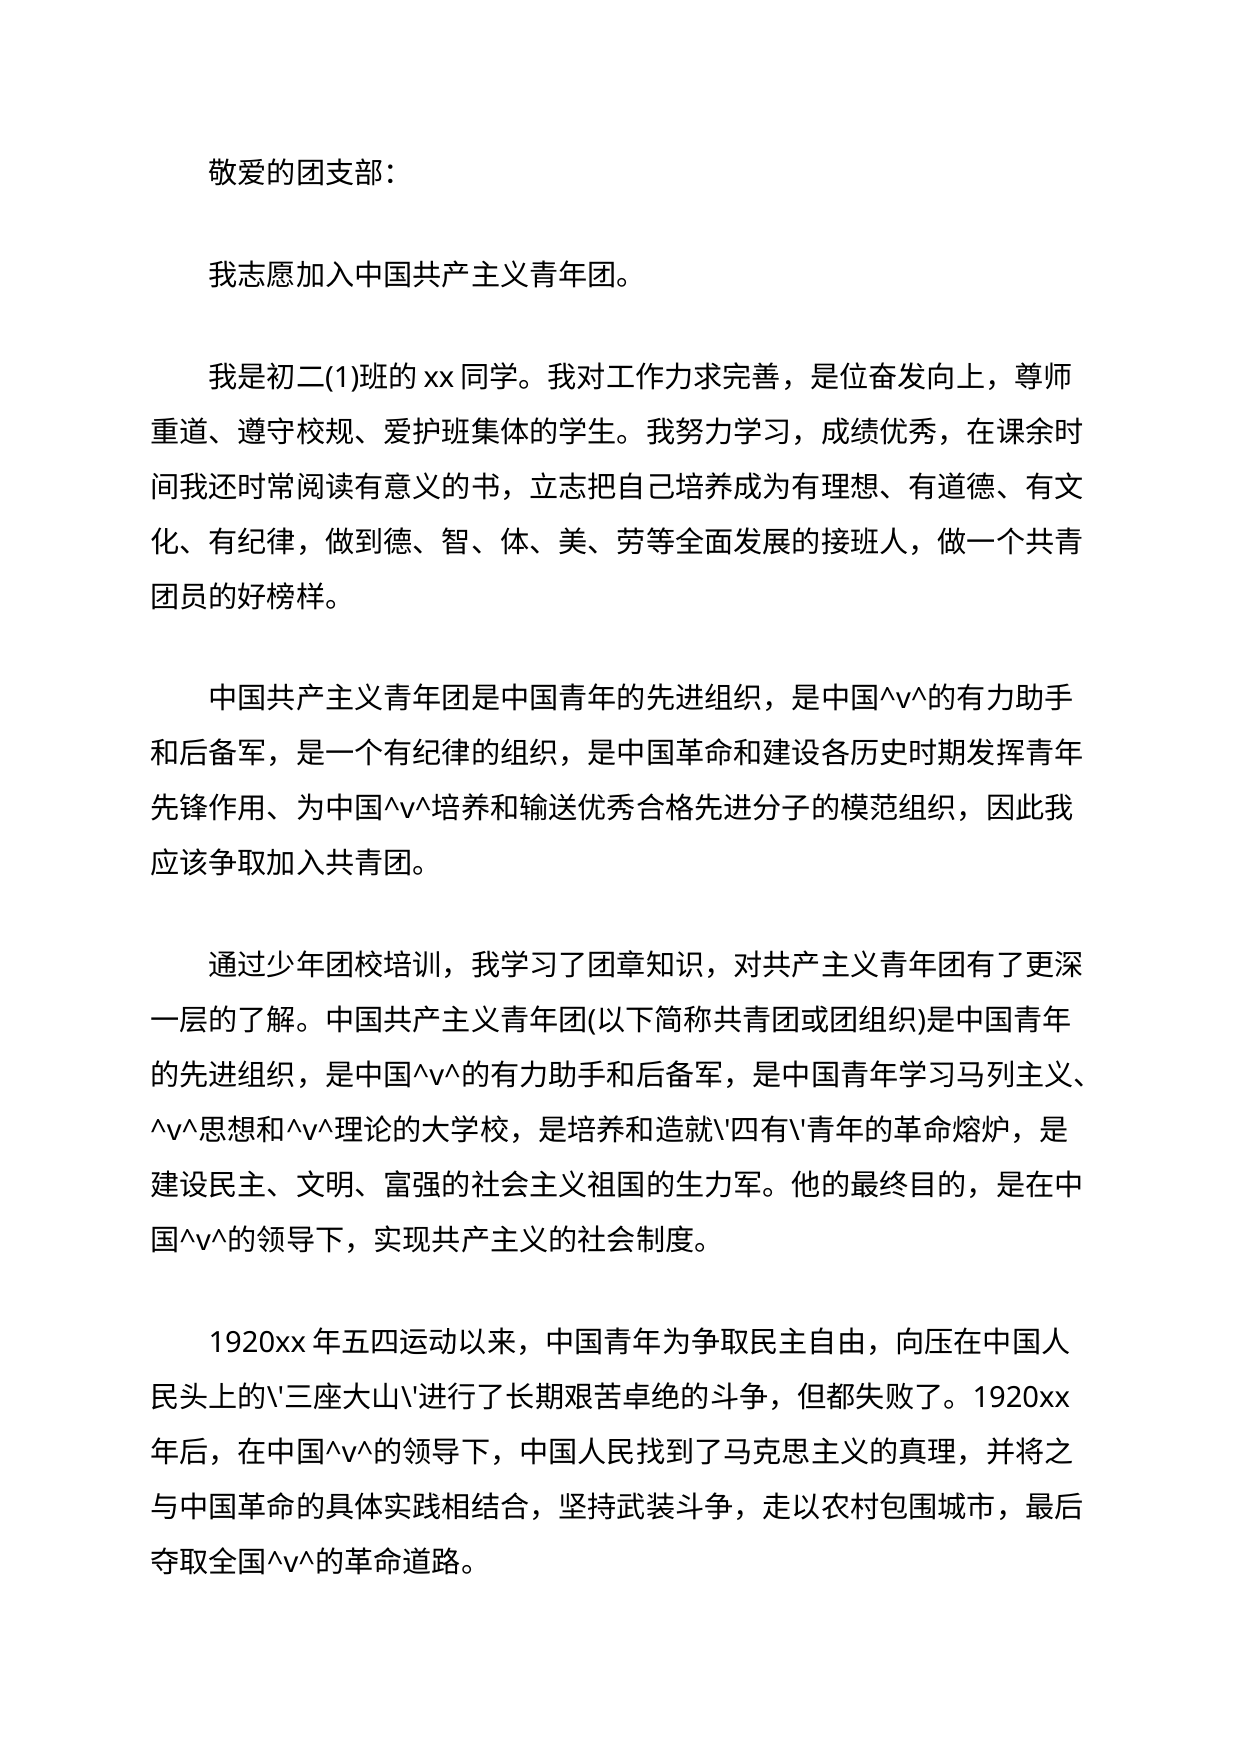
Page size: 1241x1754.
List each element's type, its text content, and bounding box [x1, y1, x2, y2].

text 敬爱的团支部： [150, 150, 1090, 192]
text 我志愿加入中国共产主义青年团。 [150, 252, 1090, 294]
text 通过少年团校培训，我学习了团章知识，对共产主义青年团有了更深一层的了解。中国共产主义青年团(以下简称共青团或团组织)是中国青年的先进组织，是中国^v^的有力助手和后备军，是中国青年学习马列主义、^v^思想和^v^理论的大学校，是培养和造就\'四有\'青年的革命熔炉，是建设民主、文明、富强的社会主义祖国的生力军。他的最终目的，是在中国^v^的领导下，实现共产主义的社会制度。 [150, 942, 1090, 1259]
text 中国共产主义青年团是中国青年的先进组织，是中国^v^的有力助手和后备军，是一个有纪律的组织，是中国革命和建设各历史时期发挥青年先锋作用、为中国^v^培养和输送优秀合格先进分子的模范组织，因此我应该争取加入共青团。 [150, 675, 1090, 882]
text 我是初二(1)班的xx同学。我对工作力求完善，是位奋发向上，尊师重道、遵守校规、爱护班集体的学生。我努力学习，成绩优秀，在课余时间我还时常阅读有意义的书，立志把自己培养成为有理想、有道德、有文化、有纪律，做到德、智、体、美、劳等全面发展的接班人，做一个共青团员的好榜样。 [150, 353, 1090, 616]
text 1920xx年五四运动以来，中国青年为争取民主自由，向压在中国人民头上的\'三座大山\'进行了长期艰苦卓绝的斗争，但都失败了。1920xx年后，在中国^v^的领导下，中国人民找到了马克思主义的真理，并将之与中国革命的具体实践相结合，坚持武装斗争，走以农村包围城市，最后夺取全国^v^的革命道路。 [150, 1318, 1090, 1581]
